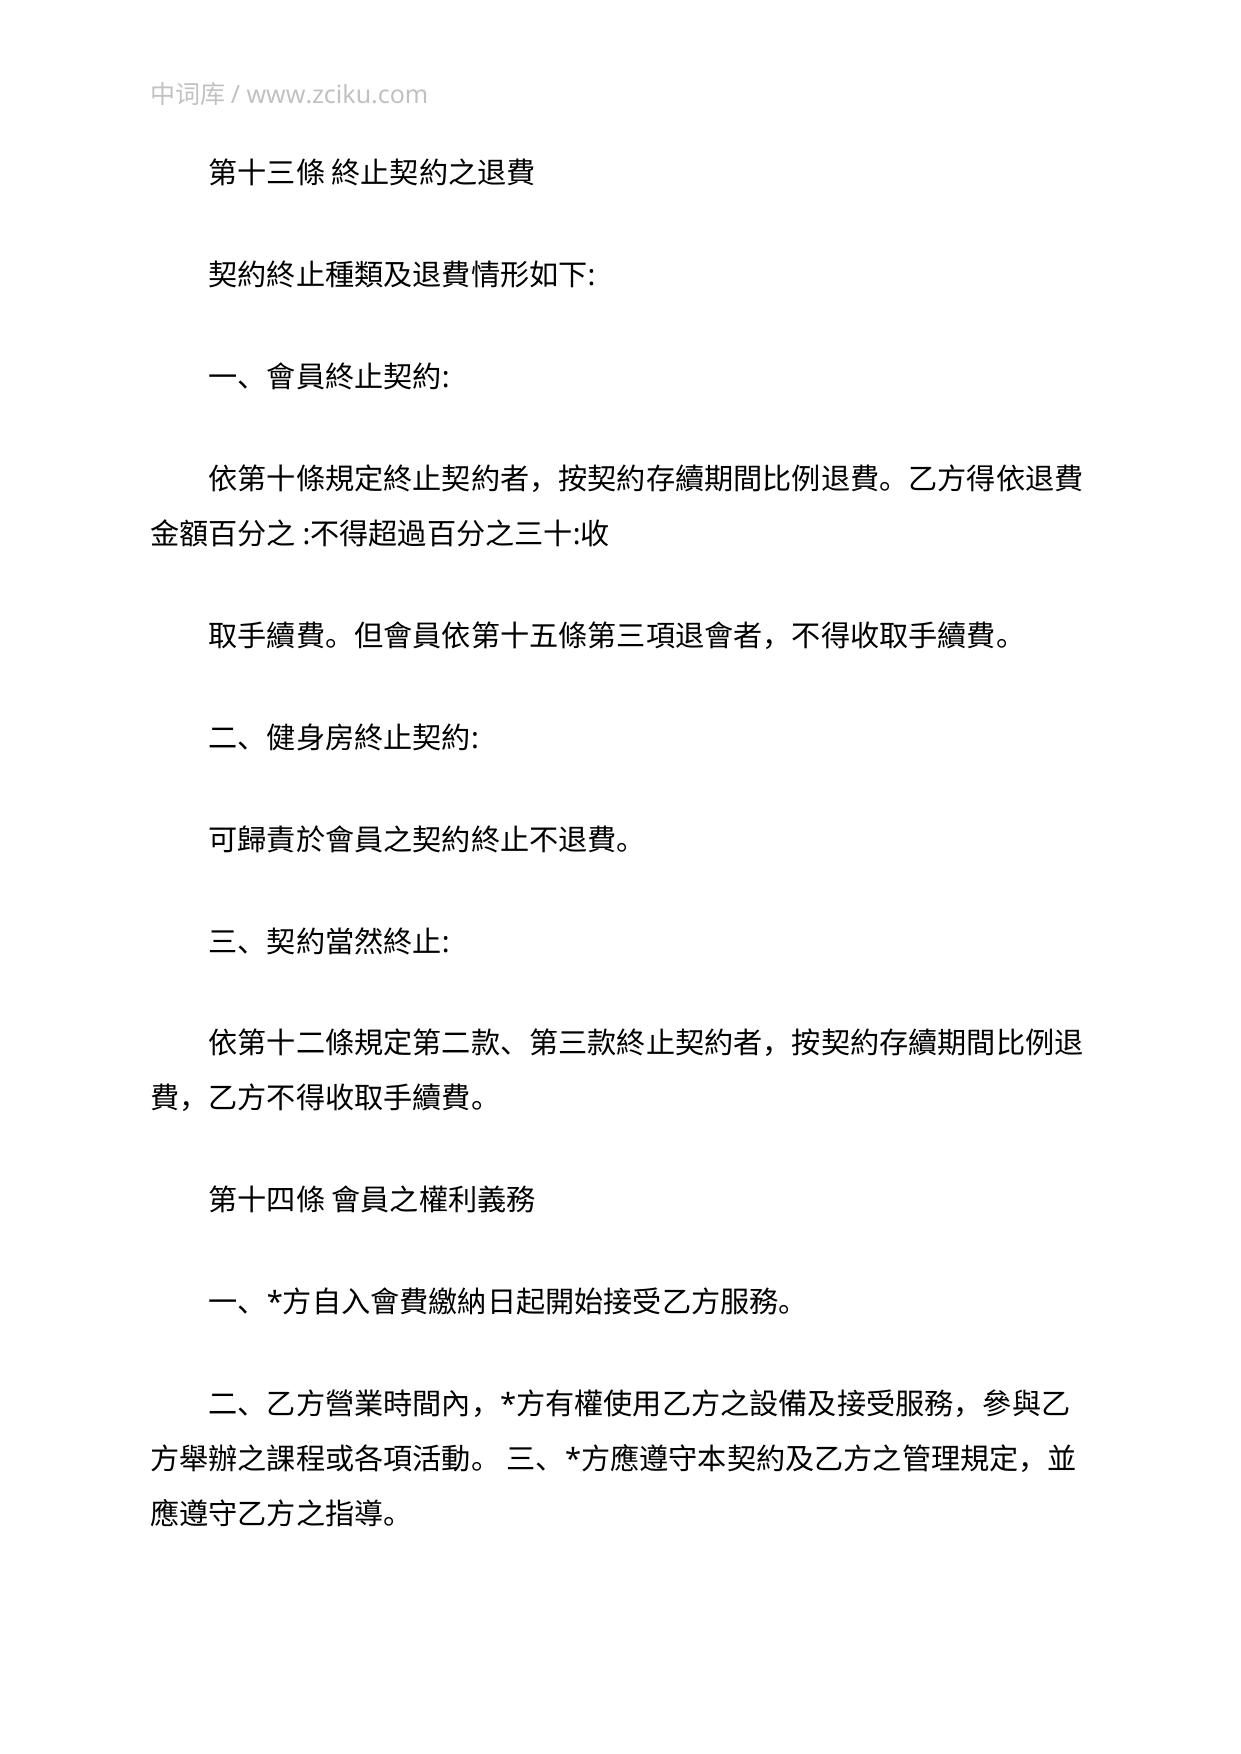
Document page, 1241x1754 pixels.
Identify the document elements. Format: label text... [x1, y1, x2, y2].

text 依第十二條規定第二款、第三款終止契約者，按契約存續期間比例退費，乙方不得收取手續費。 [150, 1020, 1090, 1117]
text 依第十條規定終止契約者，按契約存續期間比例退費。乙方得依退費金額百分之 :不得超過百分之三十:收 [150, 456, 1090, 553]
text 三、契約當然終止: [150, 918, 1090, 961]
text 第十三條 終止契約之退費 [150, 150, 1090, 192]
text 二、乙方營業時間內，*方有權使用乙方之設備及接受服務，參與乙方舉辦之課程或各項活動。 三、*方應遵守本契約及乙方之管理規定，並應遵守乙方之指導。 [150, 1381, 1090, 1533]
text 契約終止種類及退費情形如下: [150, 252, 1090, 294]
text 一、*方自入會費繳納日起開始接受乙方服務。 [150, 1278, 1090, 1321]
text 取手續費。但會員依第十五條第三項退會者，不得收取手續費。 [150, 613, 1090, 655]
text 一、會員終止契約: [150, 354, 1090, 396]
text 第十四條 會員之權利義務 [150, 1177, 1090, 1219]
text 可歸責於會員之契約終止不退費。 [150, 816, 1090, 859]
text 二、健身房終止契約: [150, 714, 1090, 757]
